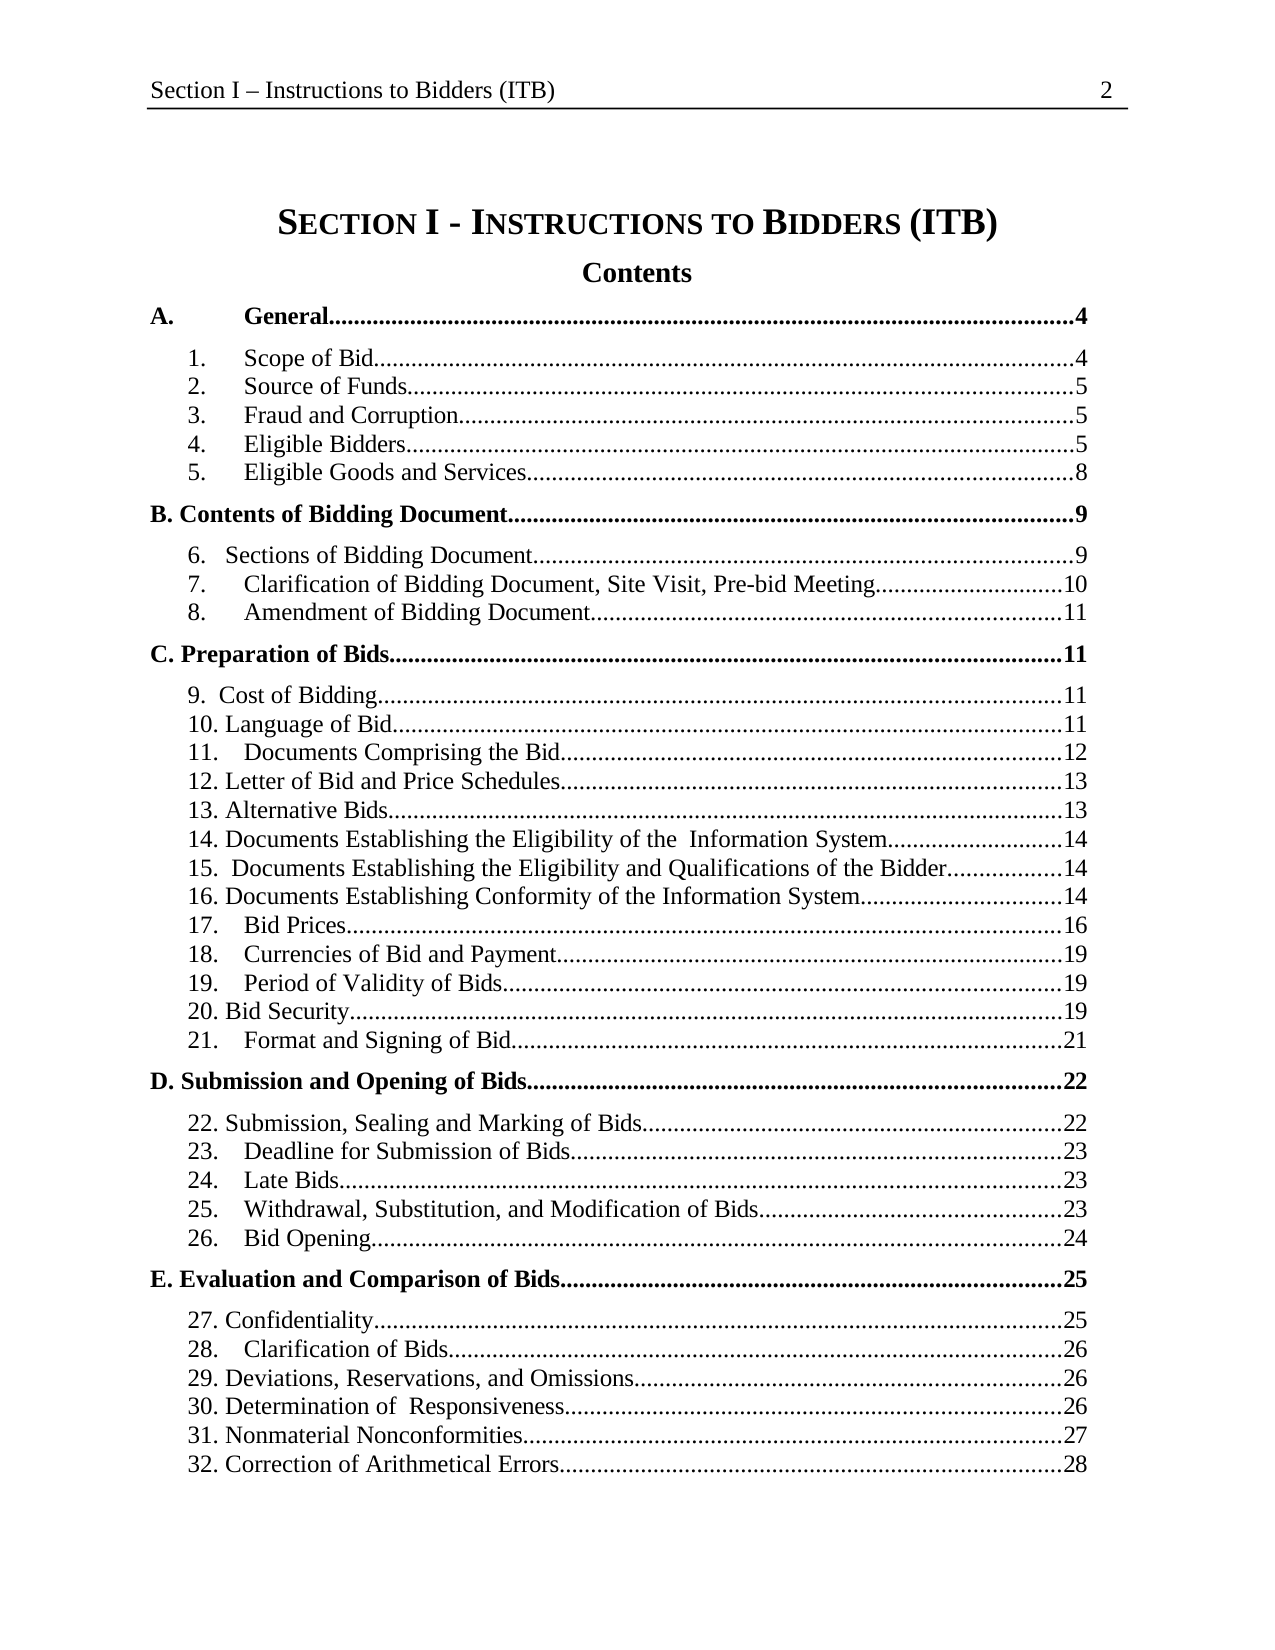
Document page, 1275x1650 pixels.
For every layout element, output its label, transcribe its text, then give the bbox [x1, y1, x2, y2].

text SECTION I - INSTRUCTIONS TO BIDDERS (ITB) [123, 200, 1152, 243]
subtitle Contents [582, 255, 1162, 289]
